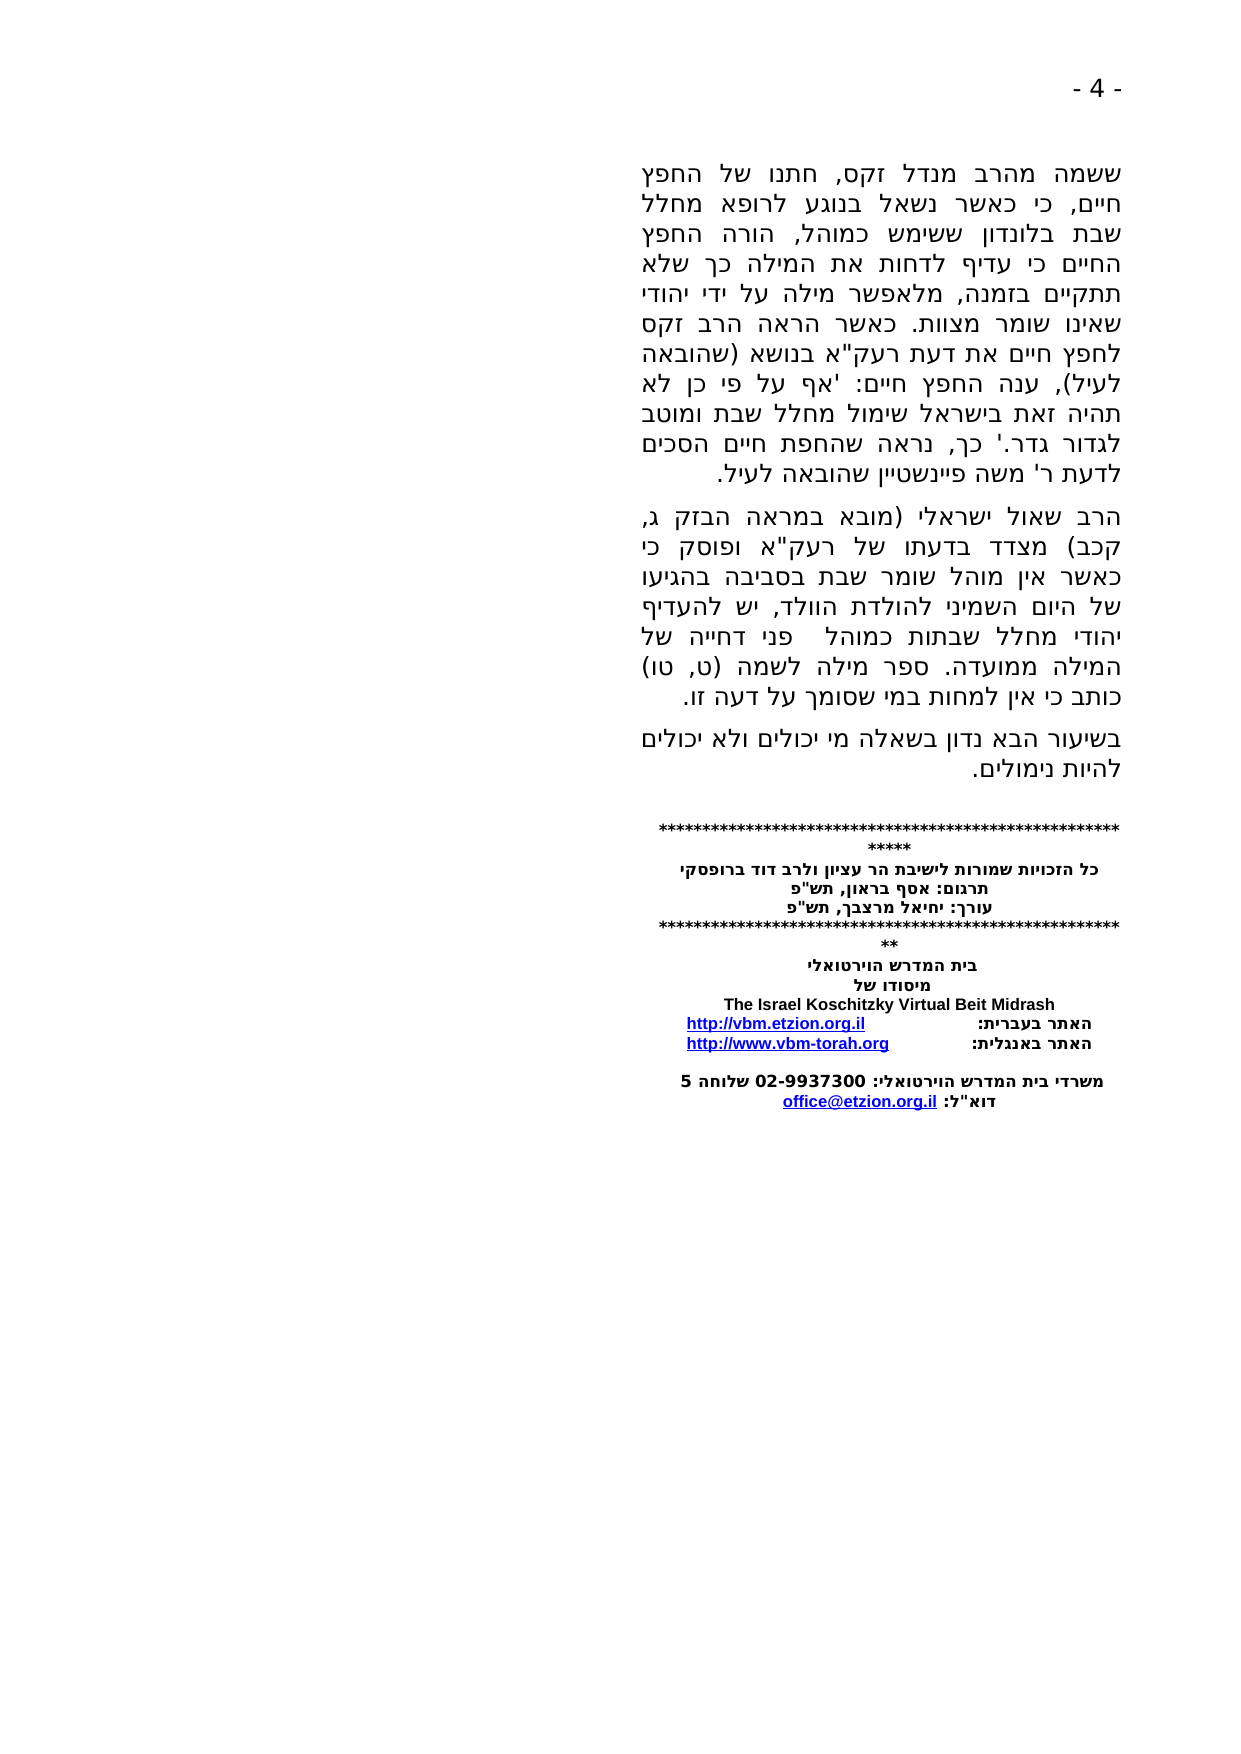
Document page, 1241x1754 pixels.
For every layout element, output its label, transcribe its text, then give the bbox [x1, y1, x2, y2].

text בשיעור הבא נדון בשאלה מי יכולים ולא יכולים להיות נימולים. [641, 724, 1122, 784]
table_cell כל הזכויות שמורות לישיבת הר עציון ולרב דוד ברופסקי תרגום: אסף בראון, תש"פ עורך: יחיאל מרצבך, תש"פ ******************************************************* בית המדרש הוירטואלי מיסודו של The Israel Koschitzky Virtual Beit Midrash האתר בעברית: http://vbm.etzion.org.il האתר באנגלית: http://www.vbm-torah.org משרדי בית המדרש הוירטואלי: 02-9937300 שלוחה 5 דוא"ל: office@etzion.org.il [646, 859, 1133, 1130]
table_header ********************************************************** [646, 821, 1133, 859]
text הרב שאול ישראלי (מובא במראה הבזק ג, קכב) מצדד בדעתו של רעק"א ופוסק כי כאשר אין מוהל שומר שבת בסביבה בהגיעו של היום השמיני להולדת הוולד, יש להעדיף יהודי מחלל שבתות כמוהל פני דחייה של המילה ממועדה. ספר מילה לשמה (ט, טו) כותב כי אין למחות במי שסומך על דעה זו. [641, 501, 1122, 711]
